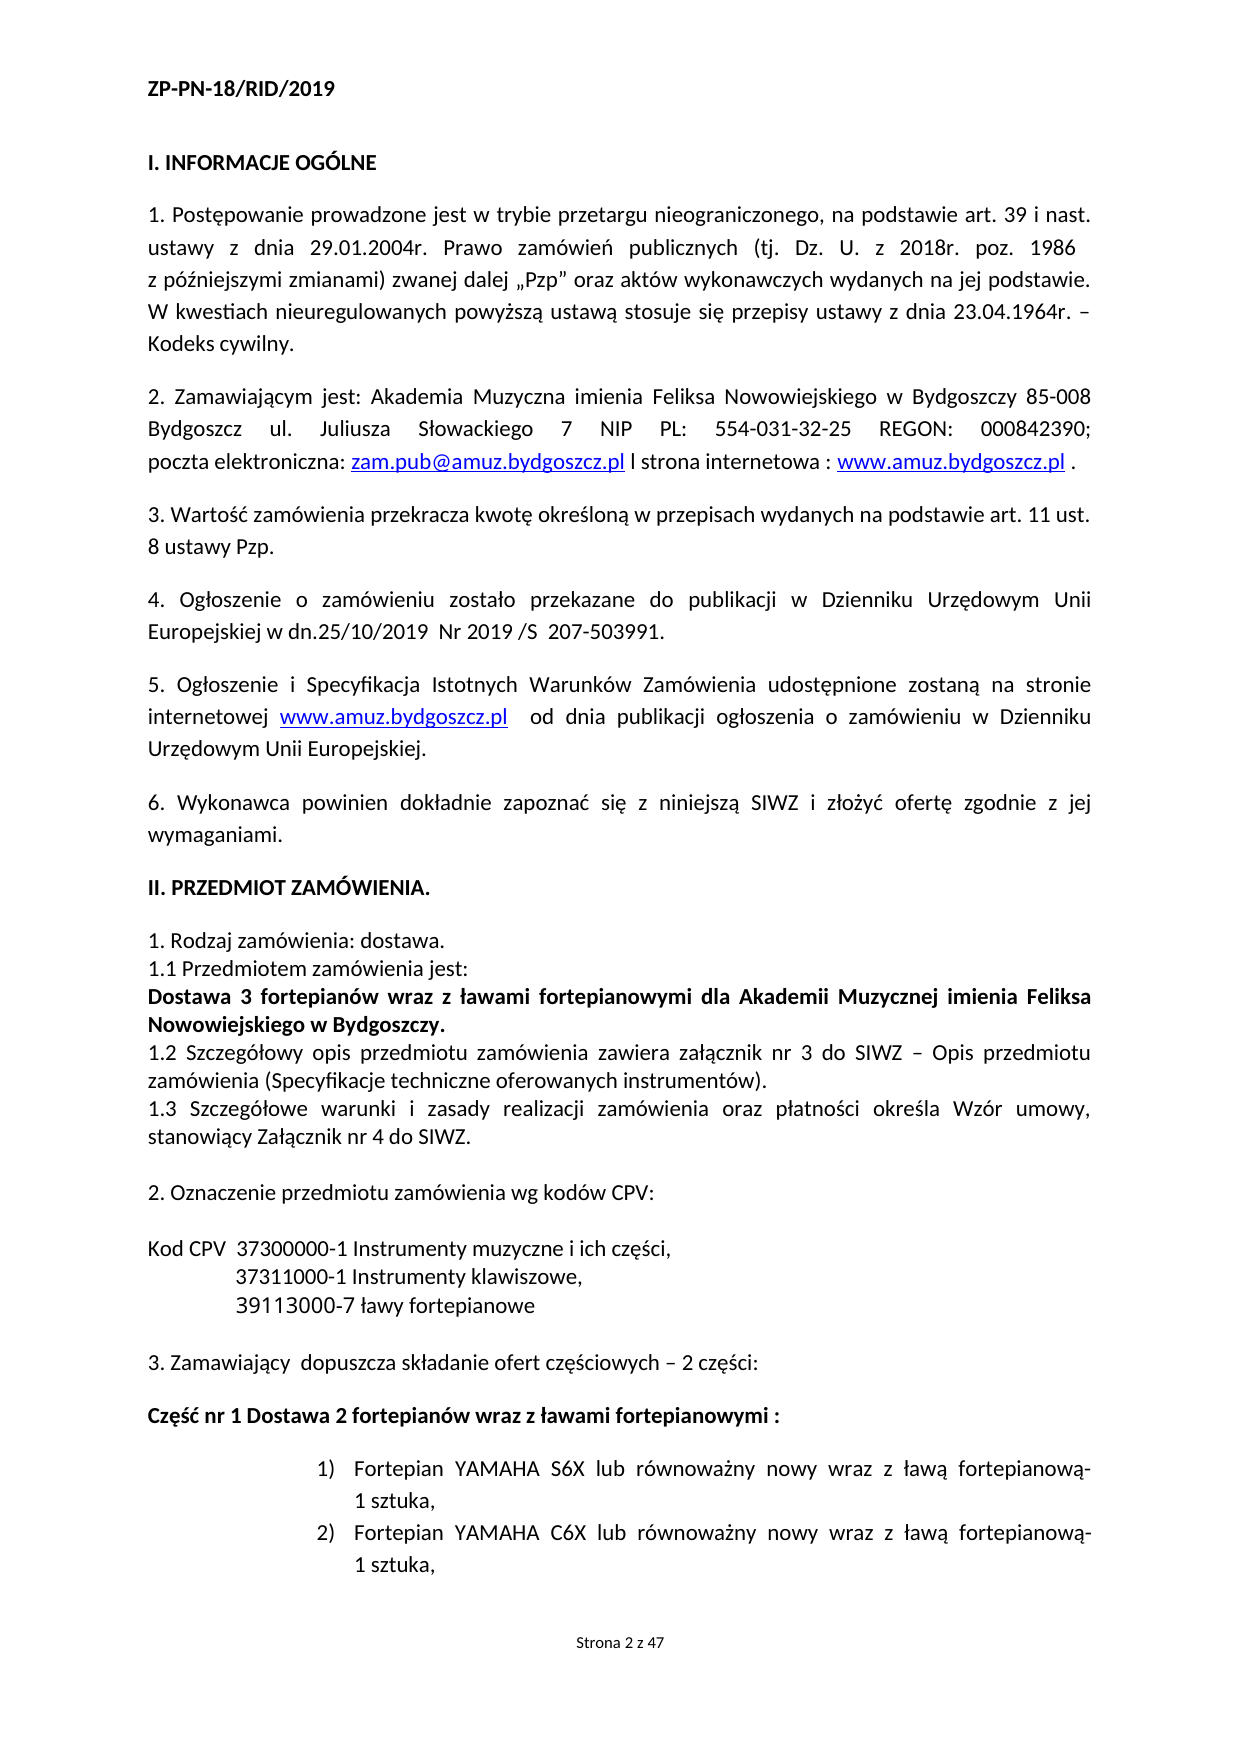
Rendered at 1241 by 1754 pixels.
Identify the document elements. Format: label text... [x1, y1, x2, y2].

text 1.3 Szczegółowe warunki i zasady realizacji zamówienia oraz płatności określa Wzór umowy, stanowiący Załącznik nr 4 do SIWZ. [148, 1094, 1093, 1150]
text 1.1 Przedmiotem zamówienia jest: [148, 954, 1093, 982]
text 1. Postępowanie prowadzone jest w trybie przetargu nieograniczonego, na podstawie art. 39 i nast. ustawy z dnia 29.01.2004r. Prawo zamówień publicznych (tj. Dz. U. z 2018r. poz. 1986 z późniejszymi zmianami) zwanej dalej „Pzp” oraz aktów wykonawczych wydanych na jej podstawie. W kwestiach nieuregulowanych powyższą ustawą stosuje się przepisy ustawy z dnia 23.04.1964r. – Kodeks cywilny. [148, 201, 1093, 357]
text I. INFORMACJE OGÓLNE [148, 148, 1093, 176]
text Kod CPV 37300000-1 Instrumenty muzyczne i ich części, [148, 1234, 1093, 1262]
list Fortepian YAMAHA C6X lub równoważny nowy wraz z ławą fortepianową- 1 sztuka, [316, 1518, 1093, 1578]
text Część nr 1 Dostawa 2 fortepianów wraz z ławami fortepianowymi : [148, 1401, 1093, 1429]
text 1.2 Szczegółowy opis przedmiotu zamówienia zawiera załącznik nr 3 do SIWZ – Opis przedmiotu zamówienia (Specyfikacje techniczne oferowanych instrumentów). [148, 1038, 1093, 1094]
text 3. Wartość zamówienia przekracza kwotę określoną w przepisach wydanych na podstawie art. 11 ust. 8 ustawy Pzp. [148, 500, 1093, 560]
text 2. Zamawiającym jest: Akademia Muzyczna imienia Feliksa Nowowiejskiego w Bydgoszczy 85-008 Bydgoszcz ul. Juliusza Słowackiego 7 NIP PL: 554-031-32-25 REGON: 000842390; poczta elektroniczna: zam.pub@amuz.bydgoszcz.pl l strona internetowa : www.amuz.bydgoszcz.pl . [148, 382, 1093, 475]
list Fortepian YAMAHA S6X lub równoważny nowy wraz z ławą fortepianową- 1 sztuka, [316, 1454, 1093, 1514]
text Dostawa 3 fortepianów wraz z ławami fortepianowymi dla Akademii Muzycznej imienia Feliksa Nowowiejskiego w Bydgoszczy. [148, 982, 1093, 1038]
text 5. Ogłoszenie i Specyfikacja Istotnych Warunków Zamówienia udostępnione zostaną na stronie internetowej www.amuz.bydgoszcz.pl od dnia publikacji ogłoszenia o zamówieniu w Dzienniku Urzędowym Unii Europejskiej. [148, 670, 1093, 763]
text 3. Zamawiający dopuszcza składanie ofert częściowych – 2 części: [148, 1348, 1093, 1376]
text 39113000-7 ławy fortepianowe [148, 1290, 1093, 1320]
text II. PRZEDMIOT ZAMÓWIENIA. [148, 873, 1093, 901]
text 2. Oznaczenie przedmiotu zamówienia wg kodów CPV: [148, 1178, 1093, 1206]
text 4. Ogłoszenie o zamówieniu zostało przekazane do publikacji w Dzienniku Urzędowym Unii Europejskiej w dn.25/10/2019 Nr 2019 /S 207-503991. [148, 585, 1093, 645]
text 1. Rodzaj zamówienia: dostawa. [148, 926, 1093, 954]
text 37311000-1 Instrumenty klawiszowe, [148, 1262, 1093, 1290]
text 6. Wykonawca powinien dokładnie zapoznać się z niniejszą SIWZ i złożyć ofertę zgodnie z jej wymaganiami. [148, 788, 1093, 848]
